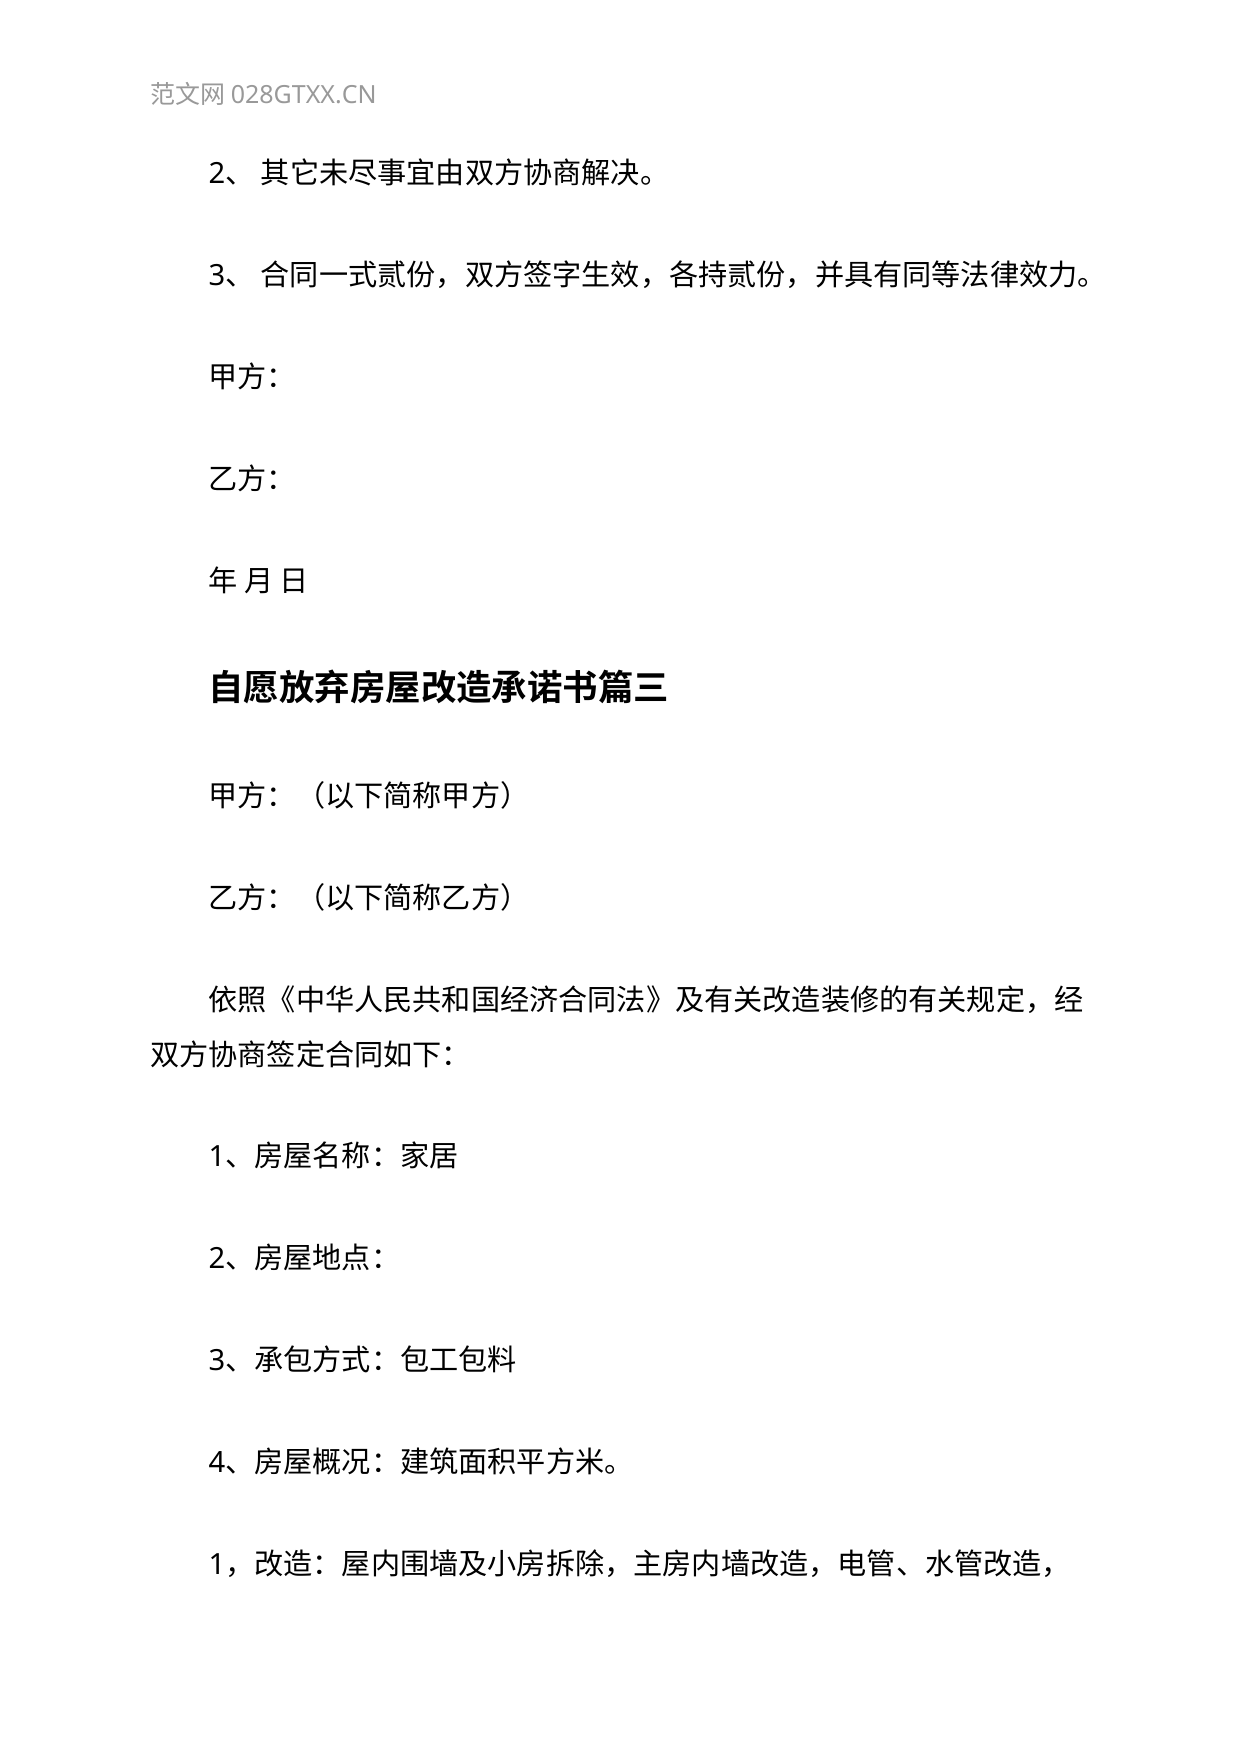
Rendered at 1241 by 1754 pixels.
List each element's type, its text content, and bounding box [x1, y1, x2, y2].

text 自愿放弃房屋改造承诺书篇三 [150, 659, 1090, 711]
text 甲方：（以下简称甲方） [150, 773, 1090, 815]
text 甲方： [150, 354, 1090, 396]
text 3、 合同一式贰份，双方签字生效，各持贰份，并具有同等法律效力。 [150, 252, 1090, 294]
text 乙方： [150, 456, 1090, 498]
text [150, 1541, 1090, 1583]
text 4、房屋概况：建筑面积平方米。 [150, 1439, 1090, 1481]
text 2、房屋地点： [150, 1235, 1090, 1277]
text 年 月 日 [150, 557, 1090, 600]
text 依照《中华人民共和国经济合同法》及有关改造装修的有关规定，经双方协商签定合同如下： [150, 976, 1090, 1073]
text 乙方：（以下简称乙方） [150, 874, 1090, 917]
text 2、 其它未尽事宜由双方协商解决。 [150, 150, 1090, 192]
text 1、房屋名称：家居 [150, 1133, 1090, 1175]
text 3、承包方式：包工包料 [150, 1337, 1090, 1379]
